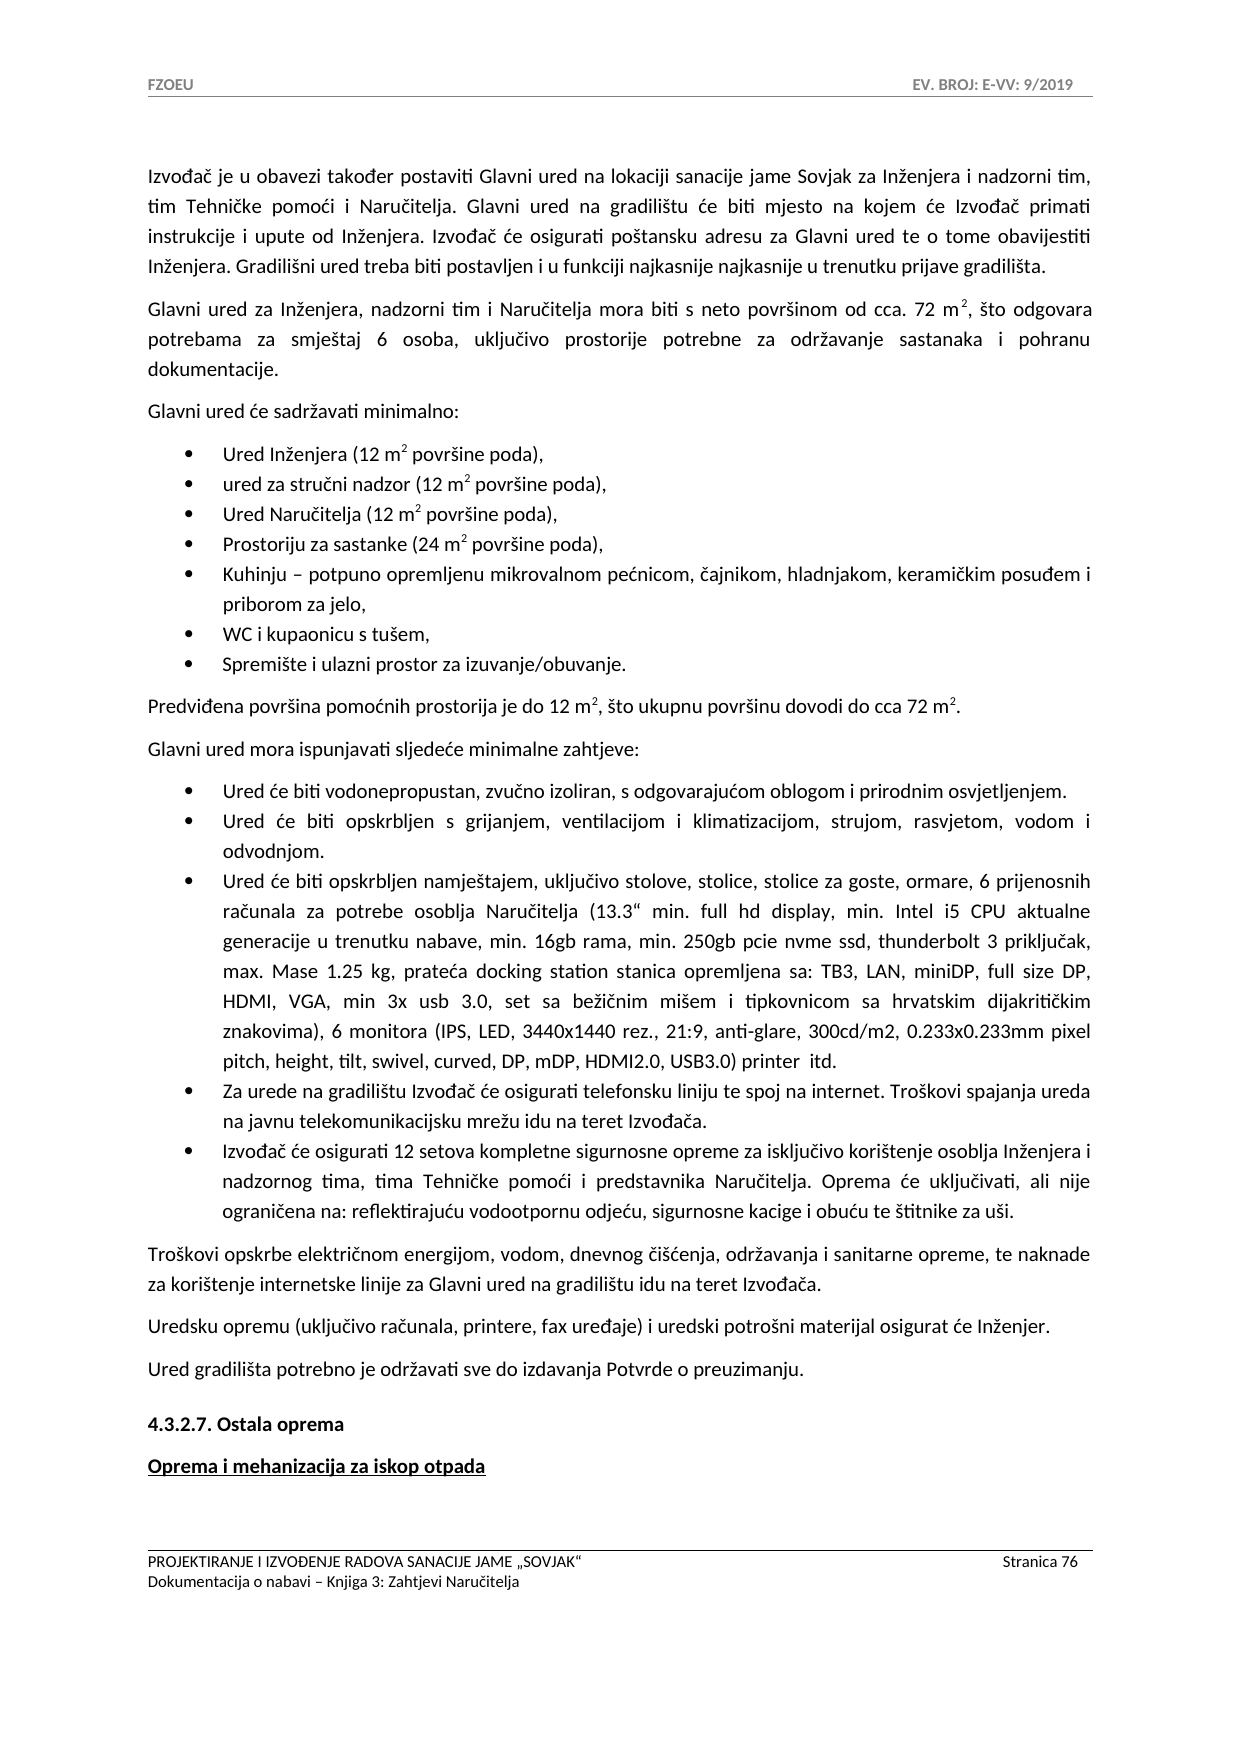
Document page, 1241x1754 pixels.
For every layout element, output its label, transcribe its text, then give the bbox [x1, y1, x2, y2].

text Troškovi opskrbe električnom energijom, vodom, dnevnog čišćenja, održavanja i sanitarne opreme, te naknade za korištenje internetske linije za Glavni ured na gradilištu idu na teret Izvođača. [148, 1236, 1093, 1296]
subtitle Ostala oprema [148, 1406, 1093, 1436]
list Ured će biti opskrbljen s grijanjem, ventilacijom i klimatizacijom, strujom, rasvjetom, vodom i odvodnjom. [185, 804, 1093, 864]
list Ured Inženjera (12 m2 površine poda), [185, 436, 1093, 466]
text Uredsku opremu (uključivo računala, printere, fax uređaje) i uredski potrošni materijal osigurat će Inženjer. [148, 1309, 1093, 1339]
list Za urede na gradilištu Izvođač će osigurati telefonsku liniju te spoj na internet. Troškovi spajanja ureda na javnu telekomunikacijsku mrežu idu na teret Izvođača. [185, 1074, 1093, 1134]
text Ured gradilišta potrebno je održavati sve do izdavanja Potvrde o preuzimanju. [148, 1351, 1093, 1381]
list Ured će biti vodonepropustan, zvučno izoliran, s odgovarajućom oblogom i prirodnim osvjetljenjem. [185, 774, 1093, 804]
text Predviđena površina pomoćnih prostorija je do 12 m2, što ukupnu površinu dovodi do cca 72 m2. [148, 689, 1093, 719]
text Glavni ured za Inženjera, nadzorni tim i Naručitelja mora biti s neto površinom od cca. 72 m2, što odgovara potrebama za smještaj 6 osoba, uključivo prostorije potrebne za održavanje sastanaka i pohranu dokumentacije. [148, 291, 1093, 381]
list WC i kupaonicu s tušem, [185, 616, 1093, 646]
list Spremište i ulazni prostor za izuvanje/obuvanje. [185, 646, 1093, 676]
list Kuhinju – potpuno opremljenu mikrovalnom pećnicom, čajnikom, hladnjakom, keramičkim posuđem i priborom za jelo, [185, 556, 1093, 616]
text Izvođač je u obavezi također postaviti Glavni ured na lokaciji sanacije jame Sovjak za Inženjera i nadzorni tim, tim Tehničke pomoći i Naručitelja. Glavni ured na gradilištu će biti mjesto na kojem će Izvođač primati instrukcije i upute od Inženjera. Izvođač će osigurati poštansku adresu za Glavni ured te o tome obavijestiti Inženjera. Gradilišni ured treba biti postavljen i u funkciji najkasnije najkasnije u trenutku prijave gradilišta. [148, 159, 1093, 279]
list Ured će biti opskrbljen namještajem, uključivo stolove, stolice, stolice za goste, ormare, 6 prijenosnih računala za potrebe osoblja Naručitelja (13.3“ min. full hd display, min. Intel i5 CPU aktualne generacije u trenutku nabave, min. 16gb rama, min. 250gb pcie nvme ssd, thunderbolt 3 priključak, max. Mase 1.25 kg, prateća docking station stanica opremljena sa: TB3, LAN, miniDP, full size DP, HDMI, VGA, min 3x usb 3.0, set sa bežičnim mišem i tipkovnicom sa hrvatskim dijakritičkim znakovima), 6 monitora (IPS, LED, 3440x1440 rez., 21:9, anti-glare, 300cd/m2, 0.233x0.233mm pixel pitch, height, tilt, swivel, curved, DP, mDP, HDMI2.0, USB3.0) printer itd. [185, 864, 1093, 1074]
list ured za stručni nadzor (12 m2 površine poda), [185, 466, 1093, 496]
list Izvođač će osigurati 12 setova kompletne sigurnosne opreme za isključivo korištenje osoblja Inženjera i nadzornog tima, tima Tehničke pomoći i predstavnika Naručitelja. Oprema će uključivati, ali nije ograničena na: reflektirajuću vodootpornu odjeću, sigurnosne kacige i obuću te štitnike za uši. [185, 1134, 1093, 1224]
text Glavni ured mora ispunjavati sljedeće minimalne zahtjeve: [148, 731, 1093, 761]
text Glavni ured će sadržavati minimalno: [148, 394, 1093, 424]
list Ured Naručitelja (12 m2 površine poda), [185, 496, 1093, 526]
text Oprema i mehanizacija za iskop otpada [148, 1449, 1093, 1479]
list Prostoriju za sastanke (24 m2 površine poda), [185, 526, 1093, 556]
